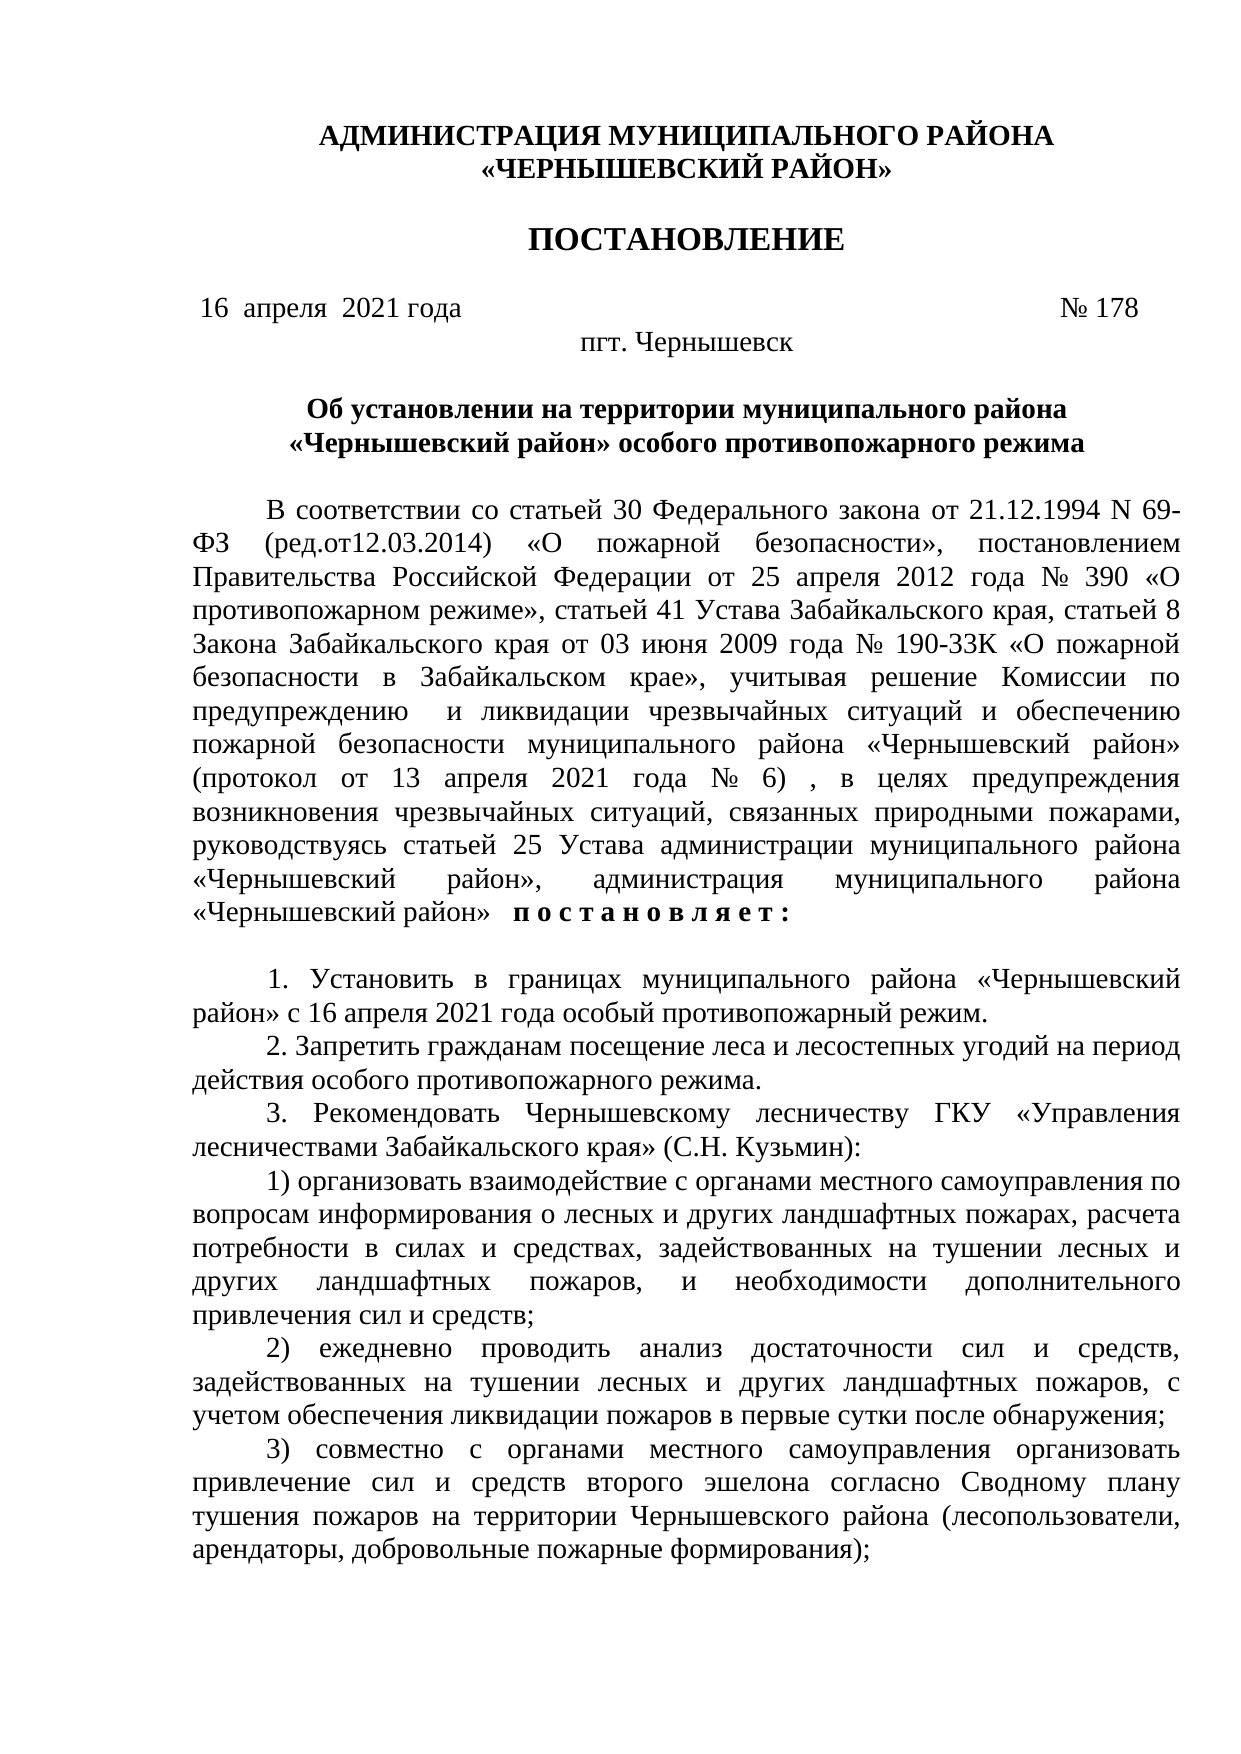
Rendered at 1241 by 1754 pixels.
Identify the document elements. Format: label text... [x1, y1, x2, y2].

text В соответствии со статьей 30 Федерального закона от 21.12.1994 N 69-ФЗ (ред.от12.03.2014) «О пожарной безопасности», постановлением Правительства Российской Федерации от 25 апреля 2012 года № 390 «О противопожарном режиме», статьей 41 Устава Забайкальского края, статьей 8 Закона Забайкальского края от 03 июня 2009 года № 190-33К «О пожарной безопасности в Забайкальском крае», учитывая решение Комиссии по предупреждению и ликвидации чрезвычайных ситуаций и обеспечению пожарной безопасности муниципального района «Чернышевский район» (протокол от 13 апреля 2021 года № 6) , в целях предупреждения возникновения чрезвычайных ситуаций, связанных природными пожарами, руководствуясь статьей 25 Устава администрации муниципального района «Чернышевский район», администрация муниципального района «Чернышевский район» постановляет: [192, 492, 1181, 928]
subtitle АДМИНИСТРАЦИЯ МУНИЦИПАЛЬНОГО РАЙОНА [192, 118, 1181, 152]
text 1) организовать взаимодействие с органами местного самоуправления по вопросам информирования о лесных и других ландшафтных пожарах, расчета потребности в силах и средствах, задействованных на тушении лесных и других ландшафтных пожаров, и необходимости дополнительного привлечения сил и средств; [192, 1163, 1181, 1330]
text 2) ежедневно проводить анализ достаточности сил и средств, задействованных на тушении лесных и других ландшафтных пожаров, с учетом обеспечения ликвидации пожаров в первые сутки после обнаружения; [192, 1330, 1181, 1431]
subtitle «ЧЕРНЫШЕВСКИЙ РАЙОН» [192, 152, 1181, 185]
text 16 апреля 2021 года № 178 [192, 291, 1181, 324]
text 1. Установить в границах муниципального района «Чернышевский район» с 16 апреля 2021 года особый противопожарный режим. [192, 961, 1181, 1028]
text 3) совместно с органами местного самоуправления организовать привлечение сил и средств второго эшелона согласно Сводному плану тушения пожаров на территории Чернышевского района (лесопользователи, арендаторы, добровольные пожарные формирования); [192, 1431, 1181, 1565]
text Об установлении на территории муниципального района «Чернышевский район» особого противопожарного режима [192, 391, 1181, 458]
text 3. Рекомендовать Чернышевскому лесничеству ГКУ «Управления лесничествами Забайкальского края» (С.Н. Кузьмин): [192, 1096, 1181, 1163]
subtitle ПОСТАНОВЛЕНИЕ [192, 219, 1181, 257]
text пгт. Чернышевск [192, 324, 1181, 358]
text 2. Запретить гражданам посещение леса и лесостепных угодий на период действия особого противопожарного режима. [192, 1028, 1181, 1096]
